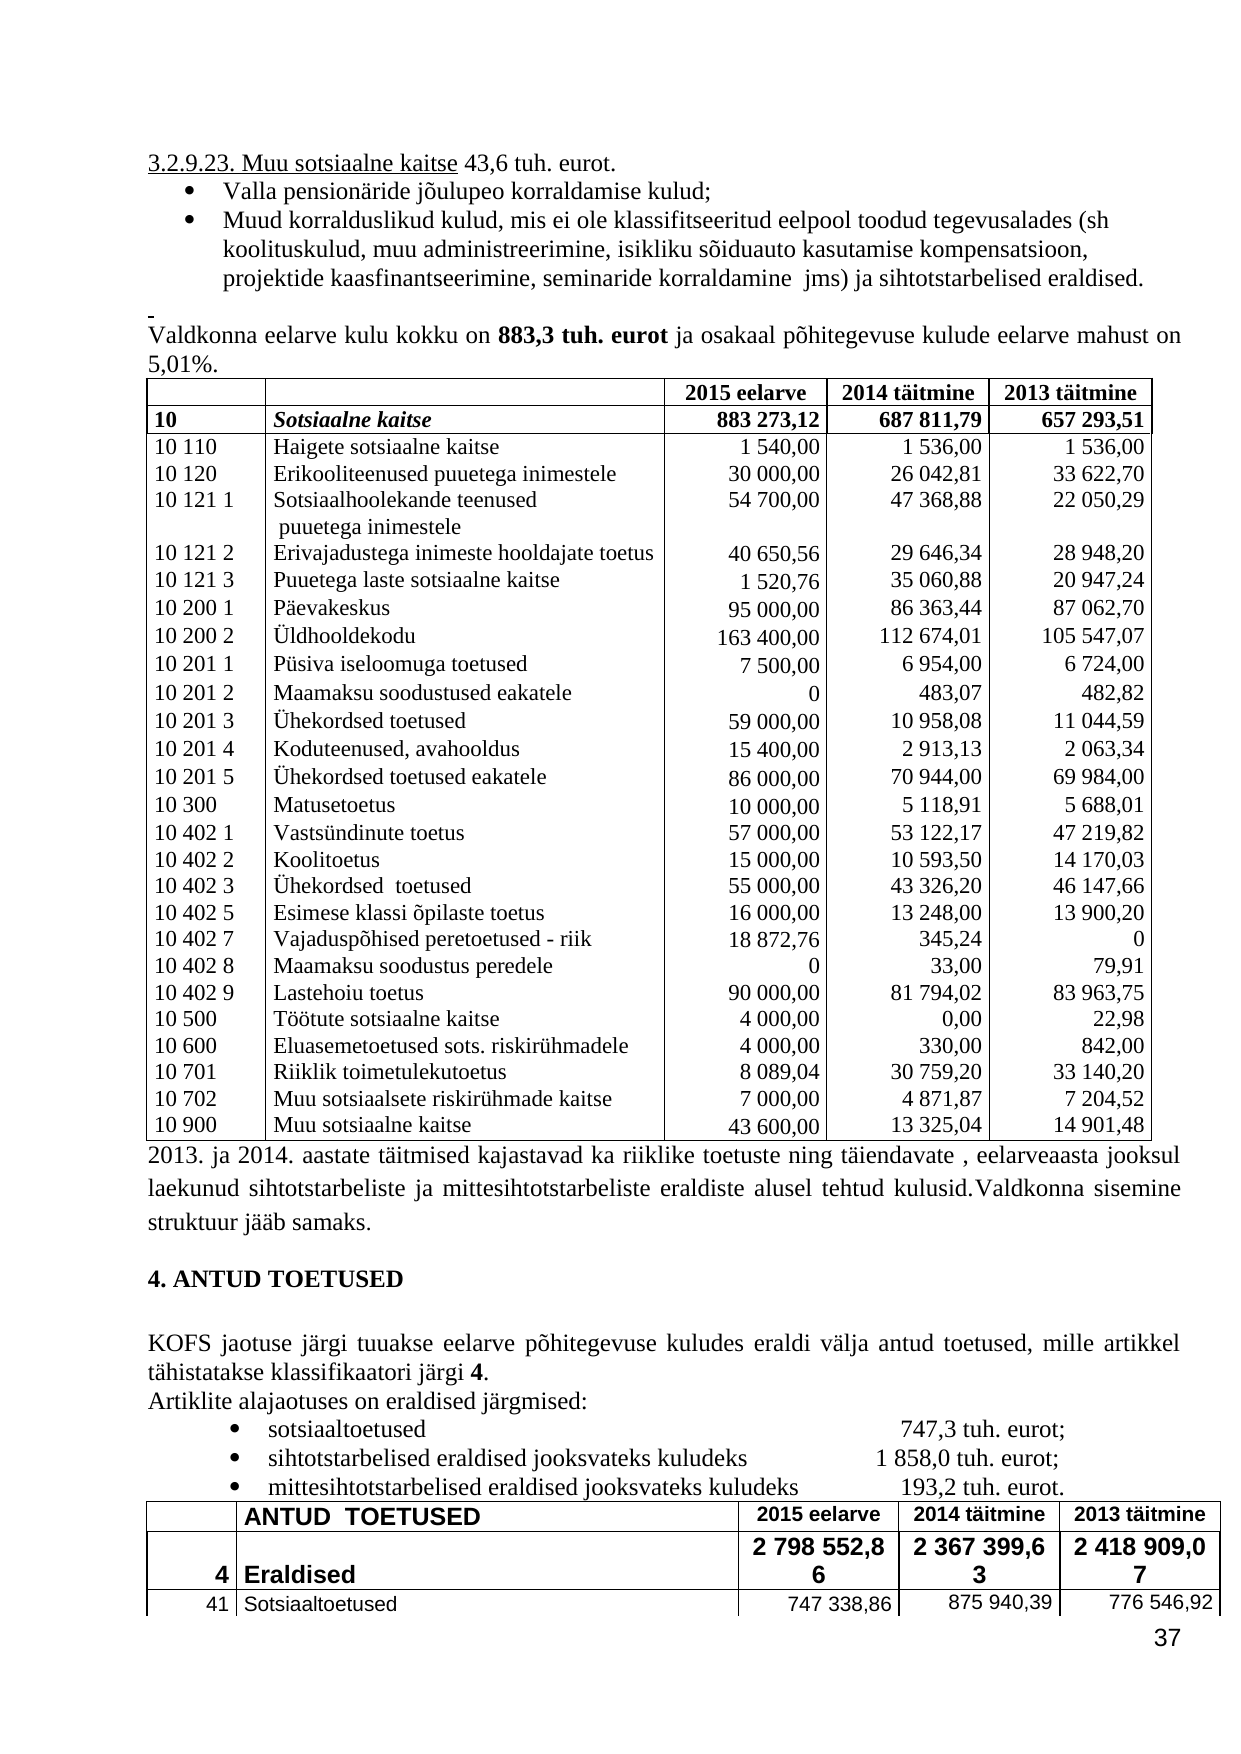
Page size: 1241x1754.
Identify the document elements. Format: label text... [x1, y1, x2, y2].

text KOFS jaotuse järgi tuuakse eelarve põhitegevuse kuludes eraldi välja antud toetused, mille artikkel tähistatakse klassifikaatori järgi 4. [148, 1328, 1181, 1386]
table_cell Sotsiaalne kaitse [266, 406, 664, 432]
table_cell Eluasemetoetused sots. riskirühmadele [266, 1032, 664, 1058]
table_header [266, 379, 664, 405]
text 2013. ja 2014. aastate täitmised kajastavad ka riiklike toetuste ning täiendavate , eelarveaasta jooksul laekunud sihtotstarbeliste ja mittesihtotstarbeliste eraldiste alusel tehtud kulusid.Valdkonna sisemine struktuur jääb samaks. [148, 1141, 1181, 1235]
table_cell 20 947,24 [990, 566, 1151, 594]
table_cell 687 811,79 [828, 406, 988, 432]
table_cell 81 794,02 [827, 979, 989, 1005]
table_cell 95 000,00 [665, 594, 826, 622]
table_header [147, 1502, 236, 1531]
table_cell 10 110 [147, 434, 265, 460]
table_cell 483,07 [827, 679, 989, 707]
table_cell Üldhooldekodu [266, 622, 664, 650]
table_cell 0 [665, 679, 826, 707]
table_cell 1 536,00 [827, 434, 989, 460]
table_cell 10 702 [147, 1085, 265, 1111]
table_cell 41 [148, 1590, 236, 1616]
table_cell Sotsiaaltoetused [237, 1590, 738, 1616]
table_cell 776 546,92 [1061, 1590, 1219, 1616]
table_cell Riiklik toimetulekutoetus [266, 1058, 664, 1085]
table_cell Muu sotsiaalne kaitse [266, 1111, 664, 1139]
table_cell 11 044,59 [990, 707, 1151, 735]
table_cell Püsiva iseloomuga toetused [266, 650, 664, 678]
table_cell 1 540,00 [665, 434, 826, 460]
table_cell Päevakeskus [266, 594, 664, 622]
table_cell 10 121 2 [147, 540, 265, 566]
table_cell 43 600,00 [665, 1111, 826, 1139]
table_cell Sotsiaalhoolekande teenused puuetega inimestele [266, 486, 664, 539]
table_cell 90 000,00 [665, 979, 826, 1005]
table_header 2015 eelarve [739, 1502, 898, 1531]
table_cell 883 273,12 [665, 406, 826, 432]
table_cell 14 901,48 [990, 1111, 1151, 1139]
table_cell 33 140,20 [990, 1058, 1151, 1085]
table_cell 10 121 1 [147, 486, 265, 539]
table_cell 0,00 [827, 1005, 989, 1032]
table_cell 1 536,00 [990, 433, 1151, 460]
table_cell 10 402 9 [147, 979, 265, 1005]
table_cell 5 688,01 [990, 791, 1151, 819]
table_cell 330,00 [827, 1032, 989, 1058]
table_cell 345,24 [827, 925, 989, 952]
table_cell 842,00 [990, 1032, 1151, 1058]
table_cell Esimese klassi õpilaste toetus [266, 899, 664, 925]
table_cell 482,82 [990, 679, 1151, 707]
table_cell 1 520,76 [665, 566, 826, 594]
table_cell Maamaksu soodustus peredele [266, 952, 664, 978]
table_cell 112 674,01 [827, 622, 989, 650]
table_cell 10 900 [147, 1111, 265, 1139]
table_cell 46 147,66 [990, 872, 1151, 899]
table_cell Haigete sotsiaalne kaitse [266, 434, 664, 460]
table_cell 7 500,00 [665, 650, 826, 678]
table_cell 29 646,34 [827, 540, 989, 566]
table_cell 13 900,20 [990, 899, 1151, 925]
text 3.2.9.23. Muu sotsiaalne kaitse 43,6 tuh. eurot. [148, 148, 1181, 176]
table_cell 8 089,04 [665, 1058, 826, 1085]
table_cell 86 000,00 [665, 763, 826, 791]
table_cell 59 000,00 [665, 707, 826, 735]
table_cell 10 201 2 [147, 679, 265, 707]
table_cell 55 000,00 [665, 872, 826, 899]
table_cell 10 402 5 [147, 899, 265, 925]
table_cell 10 [148, 406, 265, 432]
table_cell Ühekordsed toetused eakatele [266, 763, 664, 791]
table_cell 163 400,00 [665, 622, 826, 650]
table_cell 18 872,76 [665, 925, 826, 952]
table_cell 43 326,20 [827, 872, 989, 899]
table_cell 40 650,56 [665, 540, 826, 566]
table_cell 10 200 1 [147, 594, 265, 622]
table_cell 4 000,00 [665, 1005, 826, 1032]
subtitle 4. ANTUD TOETUSED [148, 1264, 1181, 1293]
list sotsiaaltoetused 747,3 tuh. eurot; [230, 1414, 1181, 1443]
table_cell 15 000,00 [665, 846, 826, 872]
table_cell Ühekordsed toetused [266, 872, 664, 899]
list Valla pensionäride jõulupeo korraldamise kulud; [185, 176, 1181, 205]
table_cell 105 547,07 [990, 622, 1151, 650]
table_cell 7 204,52 [990, 1085, 1151, 1111]
table_cell 0 [990, 925, 1151, 952]
table_cell Vajaduspõhised peretoetused - riik [266, 925, 664, 952]
table_cell Eraldised [237, 1532, 738, 1589]
table_cell Koolitoetus [266, 846, 664, 872]
table_header 2013 täitmine [990, 379, 1151, 405]
list Muud korralduslikud kulud, mis ei ole klassifitseeritud eelpool toodud tegevusalades (sh koolituskulud, muu administreerimine, isikliku sõiduauto kasutamise kompensatsioon, projektide kaasfinantseerimine, seminaride korraldamine jms) ja sihtotstarbelised eraldised. [185, 205, 1181, 291]
table_cell 47 368,88 [827, 486, 989, 539]
table_cell 33 622,70 [990, 460, 1151, 486]
table_cell 10 200 2 [147, 622, 265, 650]
table_cell 875 940,39 [900, 1590, 1059, 1616]
table_cell 5 118,91 [827, 791, 989, 819]
table_cell Koduteenused, avahooldus [266, 735, 664, 763]
table_cell 0 [665, 952, 826, 978]
table_cell 30 000,00 [665, 460, 826, 486]
table_cell 10 402 7 [147, 925, 265, 952]
table_header [148, 379, 265, 405]
table_cell 22,98 [990, 1005, 1151, 1032]
table_cell 10 402 2 [147, 846, 265, 872]
table_cell 657 293,51 [990, 406, 1151, 432]
table_cell 16 000,00 [665, 899, 826, 925]
table_cell 33,00 [827, 952, 989, 978]
table_cell 10 121 3 [147, 566, 265, 594]
table_cell Matusetoetus [266, 791, 664, 819]
table_header 2014 täitmine [899, 1502, 1059, 1531]
table_cell 13 325,04 [827, 1111, 989, 1139]
table_cell 4 000,00 [665, 1032, 826, 1058]
table_cell 4 [148, 1532, 236, 1589]
table_cell 6 954,00 [827, 650, 989, 678]
table_cell 10 402 8 [147, 952, 265, 978]
table_cell 7 000,00 [665, 1085, 826, 1111]
table_cell 79,91 [990, 952, 1151, 978]
table_cell 87 062,70 [990, 594, 1151, 622]
table_cell Erikooliteenused puuetega inimestele [266, 460, 664, 486]
table_cell 86 363,44 [827, 594, 989, 622]
table_cell Puuetega laste sotsiaalne kaitse [266, 566, 664, 594]
table_cell 10 000,00 [665, 791, 826, 819]
table_cell 54 700,00 [665, 486, 826, 539]
table_cell 10 593,50 [827, 846, 989, 872]
table_cell 14 170,03 [990, 846, 1151, 872]
text Valdkonna eelarve kulu kokku on 883,3 tuh. eurot ja osakaal põhitegevuse kulude eelarve mahust on 5,01%. [148, 320, 1181, 378]
table_cell 4 871,87 [827, 1085, 989, 1111]
table_cell 10 300 [147, 791, 265, 819]
list sihtotstarbelised eraldised jooksvateks kuludeks 1 858,0 tuh. eurot; [230, 1443, 1181, 1472]
text Artiklite alajaotuses on eraldised järgmised: [148, 1386, 1181, 1414]
table_cell 26 042,81 [827, 460, 989, 486]
table_cell 70 944,00 [827, 763, 989, 791]
table_cell 47 219,82 [990, 819, 1151, 846]
table_cell 2 063,34 [990, 735, 1151, 763]
table_cell 2 418 909,07 [1061, 1532, 1219, 1589]
table_cell 57 000,00 [665, 819, 826, 846]
table_cell 83 963,75 [990, 979, 1151, 1005]
table_cell 10 958,08 [827, 707, 989, 735]
table_header 2013 täitmine [1060, 1502, 1220, 1531]
table_cell 10 201 5 [147, 763, 265, 791]
table_cell 15 400,00 [665, 735, 826, 763]
table_cell 6 724,00 [990, 650, 1151, 678]
table_header 2014 täitmine [828, 379, 988, 405]
table_cell Lastehoiu toetus [266, 979, 664, 1005]
table_cell 13 248,00 [827, 899, 989, 925]
table_header 2015 eelarve [665, 379, 826, 405]
table_cell 2 798 552,86 [739, 1532, 898, 1589]
table_cell 2 913,13 [827, 735, 989, 763]
table_cell Muu sotsiaalsete riskirühmade kaitse [266, 1085, 664, 1111]
list mittesihtotstarbelised eraldised jooksvateks kuludeks 193,2 tuh. eurot. [230, 1472, 1181, 1501]
table_cell Erivajadustega inimeste hooldajate toetus [266, 540, 664, 566]
table_cell 10 402 1 [147, 819, 265, 846]
table_cell 35 060,88 [827, 566, 989, 594]
table_cell Töötute sotsiaalne kaitse [266, 1005, 664, 1032]
table_cell 69 984,00 [990, 763, 1151, 791]
table_cell 747 338,86 [739, 1590, 898, 1616]
table_cell 10 500 [147, 1005, 265, 1032]
table_cell 10 701 [147, 1058, 265, 1085]
table_cell 10 120 [147, 460, 265, 486]
table_header ANTUD TOETUSED [237, 1502, 738, 1531]
table_cell 10 600 [147, 1032, 265, 1058]
table_cell Vastsündinute toetus [266, 819, 664, 846]
table_cell 53 122,17 [827, 819, 989, 846]
table_cell 10 201 3 [147, 707, 265, 735]
table_cell 10 201 1 [147, 650, 265, 678]
table_cell Ühekordsed toetused [266, 707, 664, 735]
table_cell 30 759,20 [827, 1058, 989, 1085]
table_cell Maamaksu soodustused eakatele [266, 679, 664, 707]
table_cell 28 948,20 [990, 540, 1151, 566]
table_cell 10 201 4 [147, 735, 265, 763]
table_cell 10 402 3 [147, 872, 265, 899]
table_cell 2 367 399,63 [900, 1532, 1059, 1589]
table_cell 22 050,29 [990, 486, 1151, 539]
